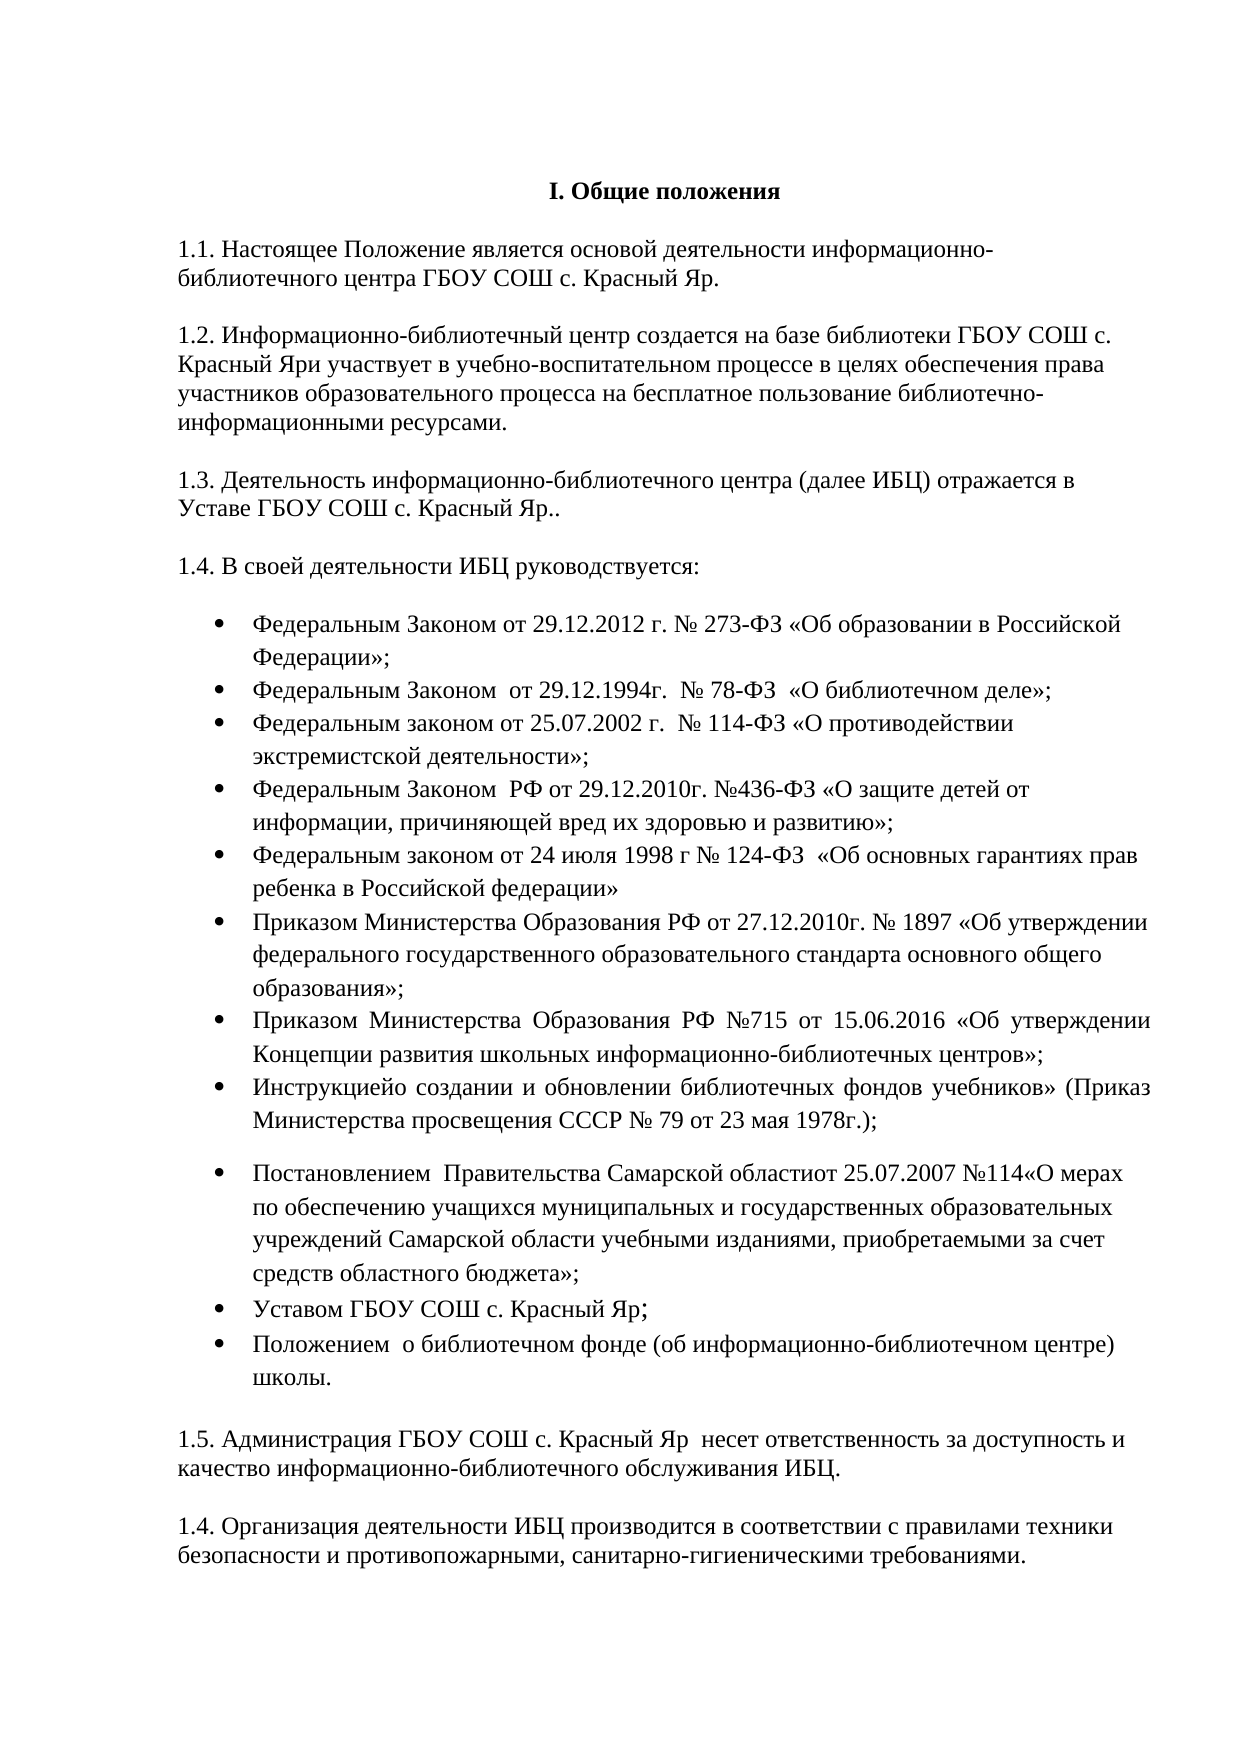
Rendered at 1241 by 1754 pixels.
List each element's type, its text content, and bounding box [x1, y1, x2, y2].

list Положением о библиотечном фонде (об информационно-библиотечном центре) школы. [215, 1329, 1152, 1391]
subtitle Постановлением Правительства Самарской областиот 25.07.2007 №114«О мерах по обеспечению учащихся муниципальных и государственных образовательных учреждений Самарской области учебными изданиями, приобретаемыми за счет средств областного бюджета»; [215, 1158, 1152, 1286]
list Приказом Министерства Образования РФ №715 от 15.06.2016 «Об утверждении Концепции развития школьных информационно-библиотечных центров»; [215, 1006, 1152, 1067]
list Приказом Министерства Образования РФ от 27.12.2010г. № 1897 «Об утверждении федерального государственного образовательного стандарта основного общего образования»; [215, 907, 1152, 1001]
text 1.5. Администрация ГБОУ СОШ с. Красный Яр несет ответственность за доступность и качество информационно-библиотечного обслуживания ИБЦ. [177, 1424, 1152, 1482]
text 1.1. Настоящее Положение является основой деятельности информационно-библиотечного центра ГБОУ СОШ с. Красный Яр. [177, 234, 1152, 291]
text 1.4. Организация деятельности ИБЦ производится в соответствии с правилами техники безопасности и противопожарными, санитарно-гигиеническими требованиями. [177, 1511, 1152, 1568]
text 1.4. В своей деятельности ИБЦ руководствуется: [177, 551, 1152, 580]
text 1.3. Деятельность информационно-библиотечного центра (далее ИБЦ) отражается в Уставе ГБОУ СОШ с. Красный Яр.. [177, 465, 1152, 522]
list Федеральным Законом от 29.12.1994г. № 78-ФЗ «О библиотечном деле»; [215, 675, 1152, 704]
list Федеральным Законом РФ от 29.12.2010г. №436-ФЗ «О защите детей от информации, причиняющей вред их здоровью и развитию»; [215, 774, 1152, 836]
list Федеральным законом от 24 июля 1998 г № 124-ФЗ «Об основных гарантиях прав ребенка в Российской федерации» [215, 841, 1152, 902]
text I. Общие положения [177, 176, 1152, 205]
text 1.2. Информационно-библиотечный центр создается на базе библиотеки ГБОУ СОШ с. Красный Яри участвует в учебно-воспитательном процессе в целях обеспечения права участников образовательного процесса на бесплатное пользование библиотечно-информационными ресурсами. [177, 321, 1152, 436]
list Федеральным Законом от 29.12.2012 г. № 273-ФЗ «Об образовании в Российской Федерации»; [215, 609, 1152, 671]
list Уставом ГБОУ СОШ с. Красный Яр; [215, 1291, 1152, 1324]
list Инструкциейо создании и обновлении библиотечных фондов учебников» (Приказ Министерства просвещения СССР № 79 от 23 мая 1978г.); [215, 1072, 1152, 1133]
list Федеральным законом от 25.07.2002 г. № 114-ФЗ «О противодействии экстремистской деятельности»; [215, 708, 1152, 770]
